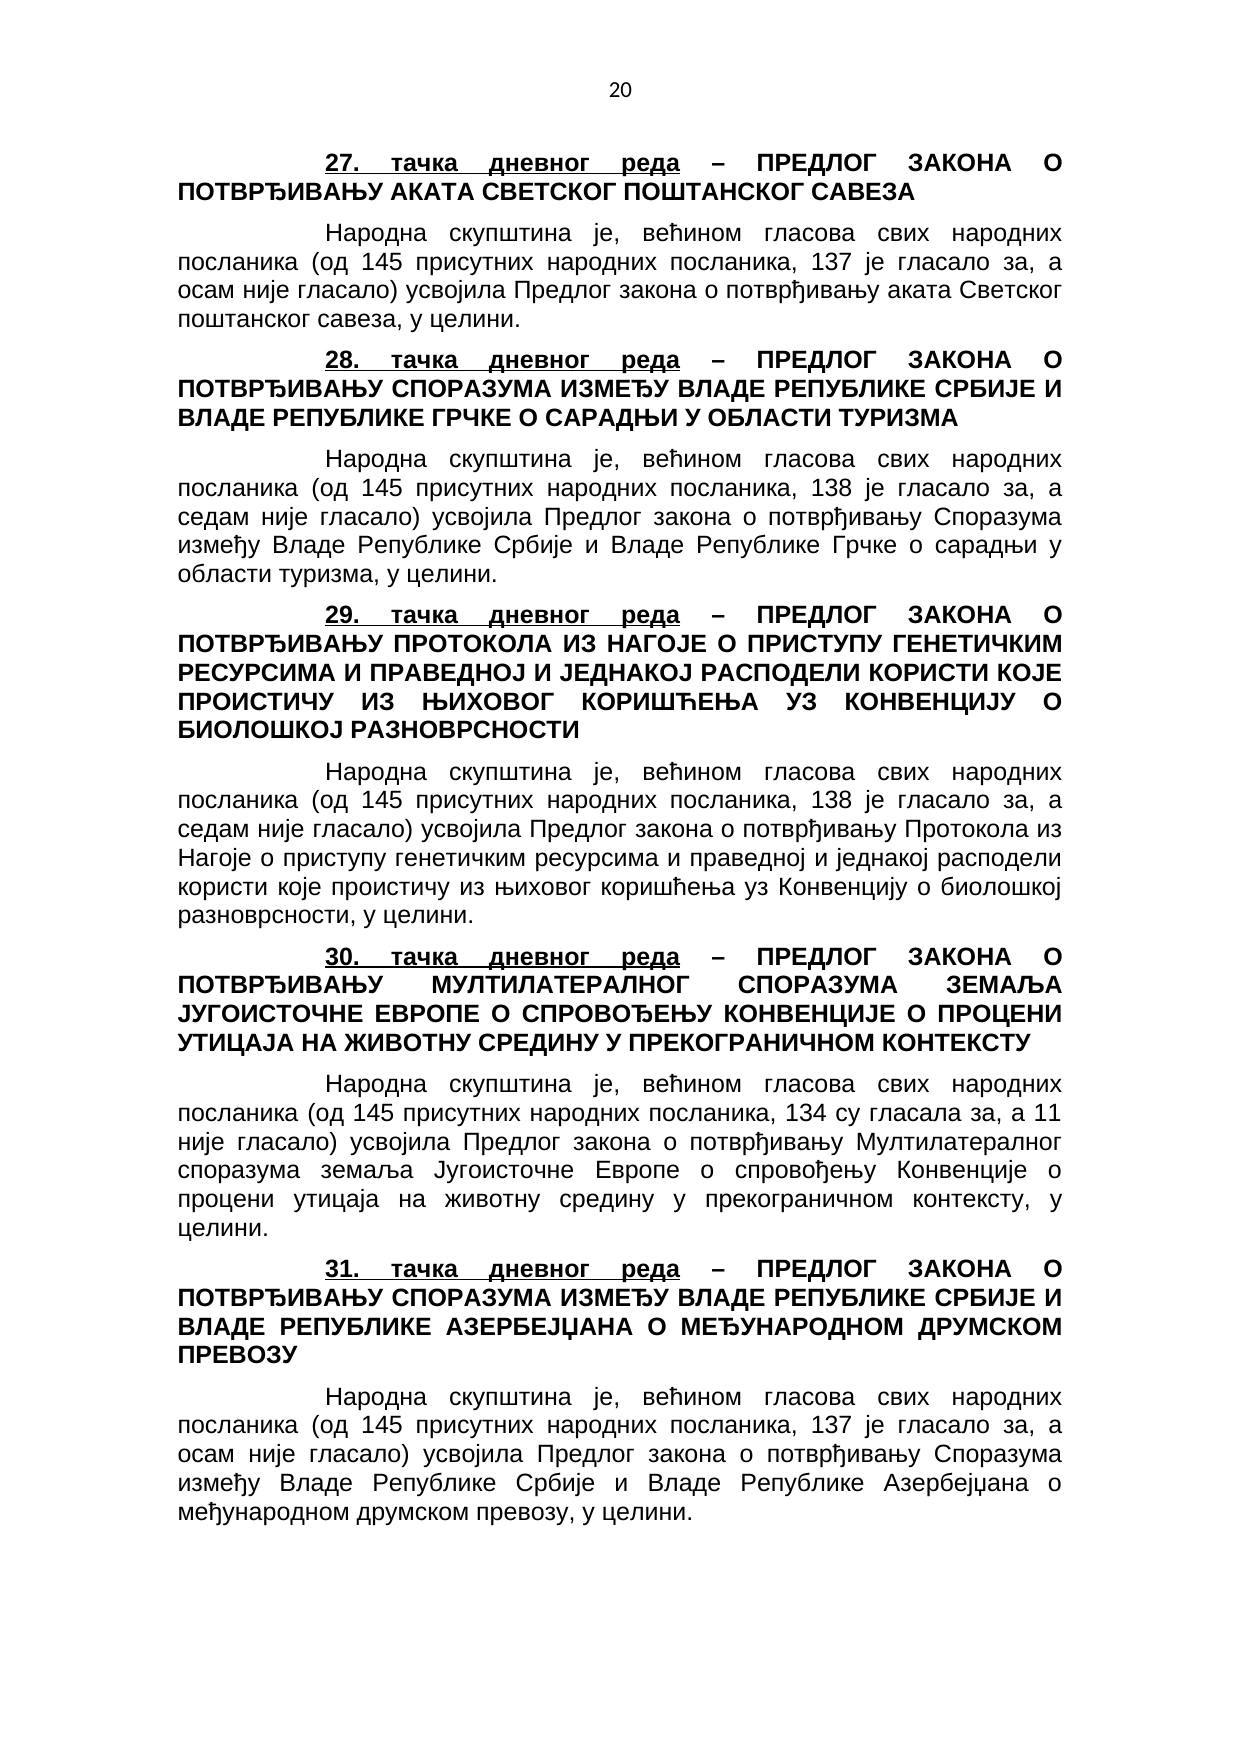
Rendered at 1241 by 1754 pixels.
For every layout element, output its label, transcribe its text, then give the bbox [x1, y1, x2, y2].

text Народна скупштина је, већином гласова свих народних посланика (од 145 присутних народних посланика, 138 је гласало за, а седам није гласало) усвојила Предлог закона о потврђивању Споразума између Владе Републике Србије и Владе Републике Грчке о сарадњи у области туризма, у целини. [177, 444, 1063, 588]
text 30. тачка дневног реда – ПРЕДЛОГ ЗАКОНА О ПОТВРЂИВАЊУ МУЛТИЛАТЕРАЛНОГ СПОРАЗУМА ЗЕМАЉА ЈУГОИСТОЧНЕ ЕВРОПЕ О СПРОВОЂЕЊУ КОНВЕНЦИЈЕ О ПРОЦЕНИ УТИЦАЈА НА ЖИВОТНУ СРЕДИНУ У ПРЕКОГРАНИЧНОМ КОНТЕКСТУ [177, 941, 1063, 1056]
text Народна скупштина је, већином гласова свих народних посланика (од 145 присутних народних посланика, 137 је гласало за, а осам није гласало) усвојила Предлог закона о потврђивању Споразума између Владе Републике Србије и Владе Републике Азербејџана о међународном друмском превозу, у целини. [177, 1381, 1063, 1525]
text 27. тачка дневног реда – ПРЕДЛОГ ЗАКОНА О ПОТВРЂИВАЊУ АКАТА СВЕТСКОГ ПОШТАНСКОГ САВЕЗА [177, 148, 1063, 205]
text Народна скупштина је, већином гласова свих народних посланика (од 145 присутних народних посланика, 138 је гласало за, а седам није гласало) усвојила Предлог закона о потврђивању Протокола из Нагоје о приступу генетичким ресурсима и праведној и једнакој расподели користи које проистичу из њиховог коришћења уз Конвенцију о биолошкој разноврсности, у целини. [177, 756, 1063, 929]
text 28. тачка дневног реда – ПРЕДЛОГ ЗАКОНА О ПОТВРЂИВАЊУ СПОРАЗУМА ИЗМЕЂУ ВЛАДЕ РЕПУБЛИКЕ СРБИЈЕ И ВЛАДЕ РЕПУБЛИКЕ ГРЧКЕ О САРАДЊИ У ОБЛАСТИ ТУРИЗМА [177, 345, 1063, 431]
text 31. тачка дневног реда – ПРЕДЛОГ ЗАКОНА О ПОТВРЂИВАЊУ СПОРАЗУМА ИЗМЕЂУ ВЛАДЕ РЕПУБЛИКЕ СРБИЈЕ И ВЛАДЕ РЕПУБЛИКЕ АЗЕРБЕЈЏАНА О МЕЂУНАРОДНОМ ДРУМСКОМ ПРЕВОЗУ [177, 1254, 1063, 1369]
text 29. тачка дневног реда – ПРЕДЛОГ ЗАКОНА О ПОТВРЂИВАЊУ ПРОТОКОЛА ИЗ НАГОЈЕ О ПРИСТУПУ ГЕНЕТИЧКИМ РЕСУРСИМА И ПРАВЕДНОЈ И ЈЕДНАКОЈ РАСПОДЕЛИ КОРИСТИ КОЈЕ ПРОИСТИЧУ ИЗ ЊИХОВОГ КОРИШЋЕЊА УЗ КОНВЕНЦИЈУ О БИОЛОШКОЈ РАЗНОВРСНОСТИ [177, 600, 1063, 744]
text Народна скупштина је, већином гласова свих народних посланика (од 145 присутних народних посланика, 137 је гласало за, а осам није гласало) усвојила Предлог закона о потврђивању аката Светског поштанског савеза, у целини. [177, 218, 1063, 333]
text Народна скупштина је, већином гласова свих народних посланика (од 145 присутних народних посланика, 134 су гласала за, а 11 није гласало) усвојила Предлог закона о потврђивању Мултилатералног споразума земаља Југоисточне Европе о спровођењу Конвенције о процени утицаја на животну средину у прекограничном контексту, у целини. [177, 1069, 1063, 1241]
